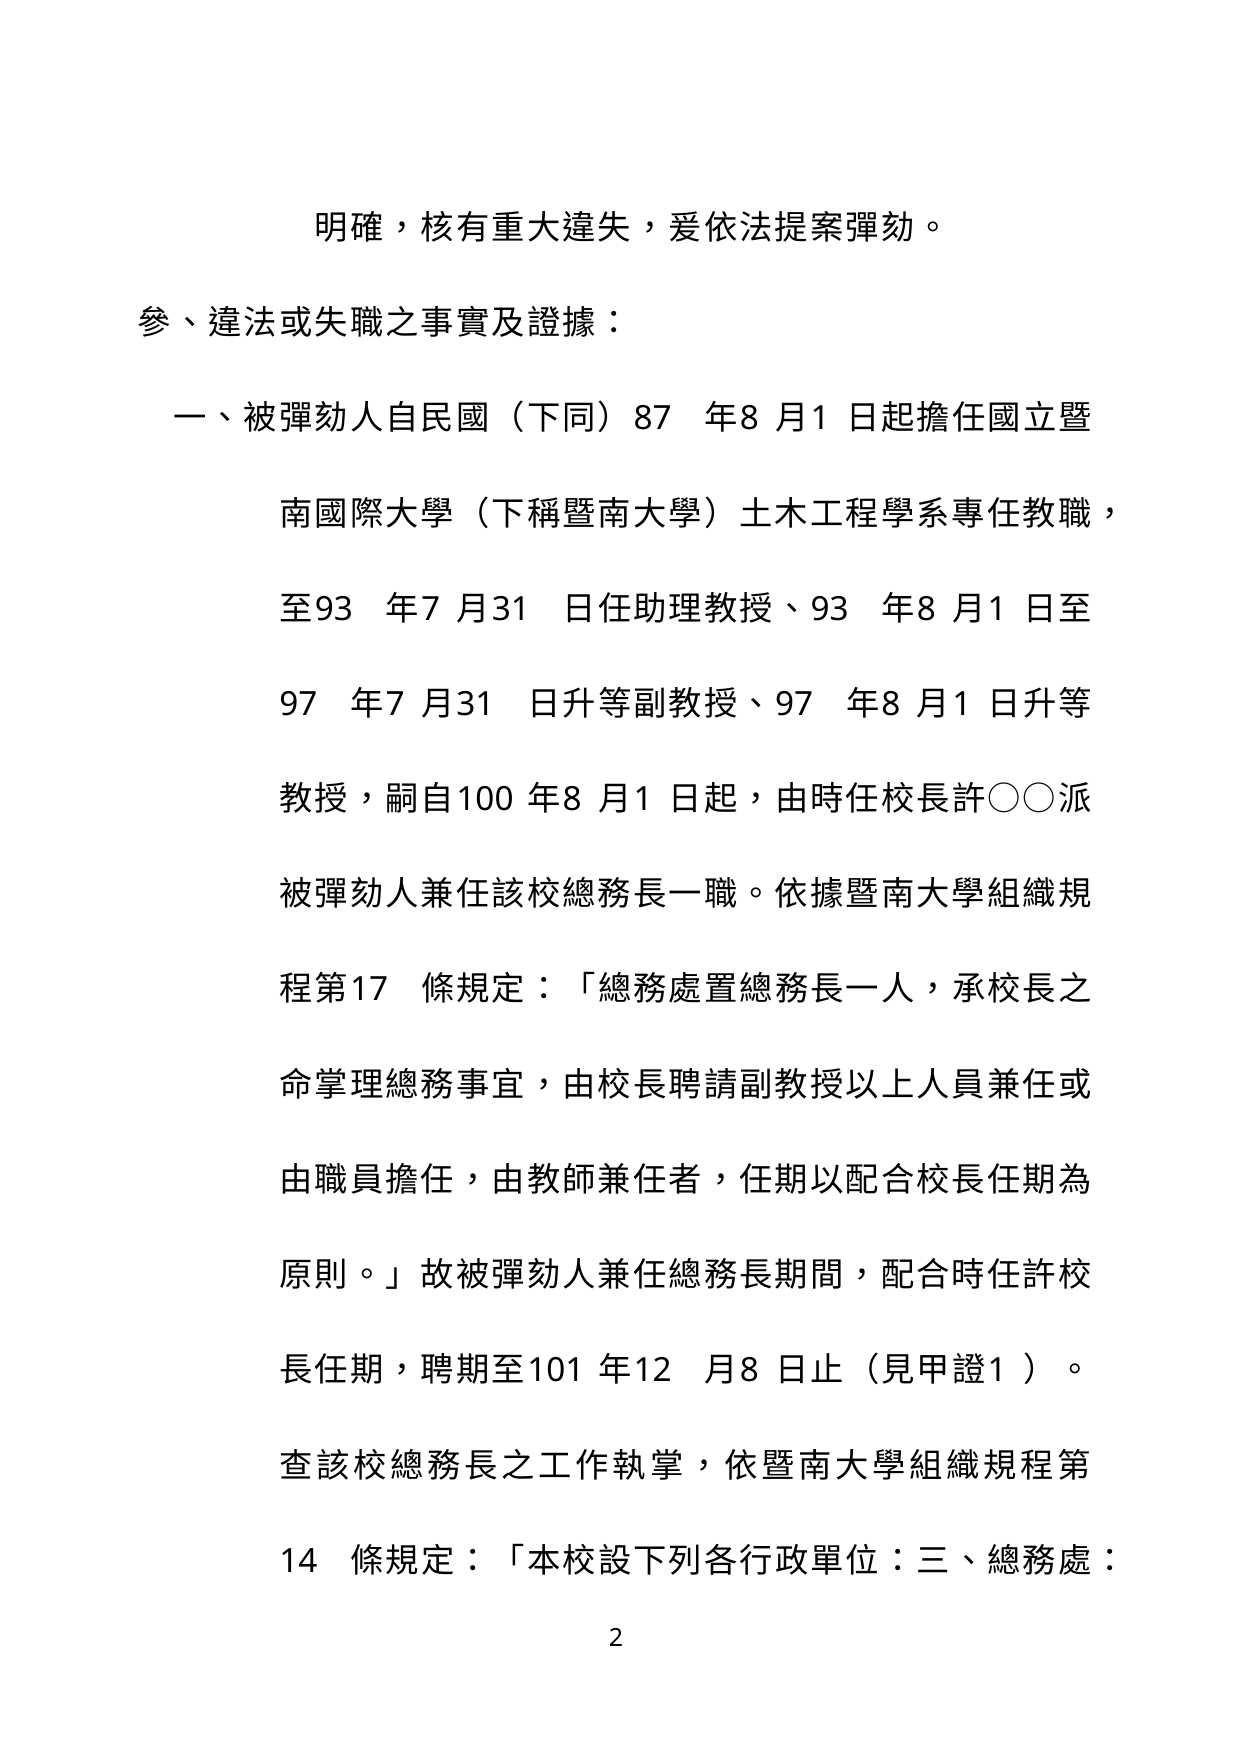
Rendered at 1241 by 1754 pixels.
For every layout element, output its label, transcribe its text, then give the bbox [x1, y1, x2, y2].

subtitle 違法或失職之事實及證據： [137, 272, 1094, 368]
